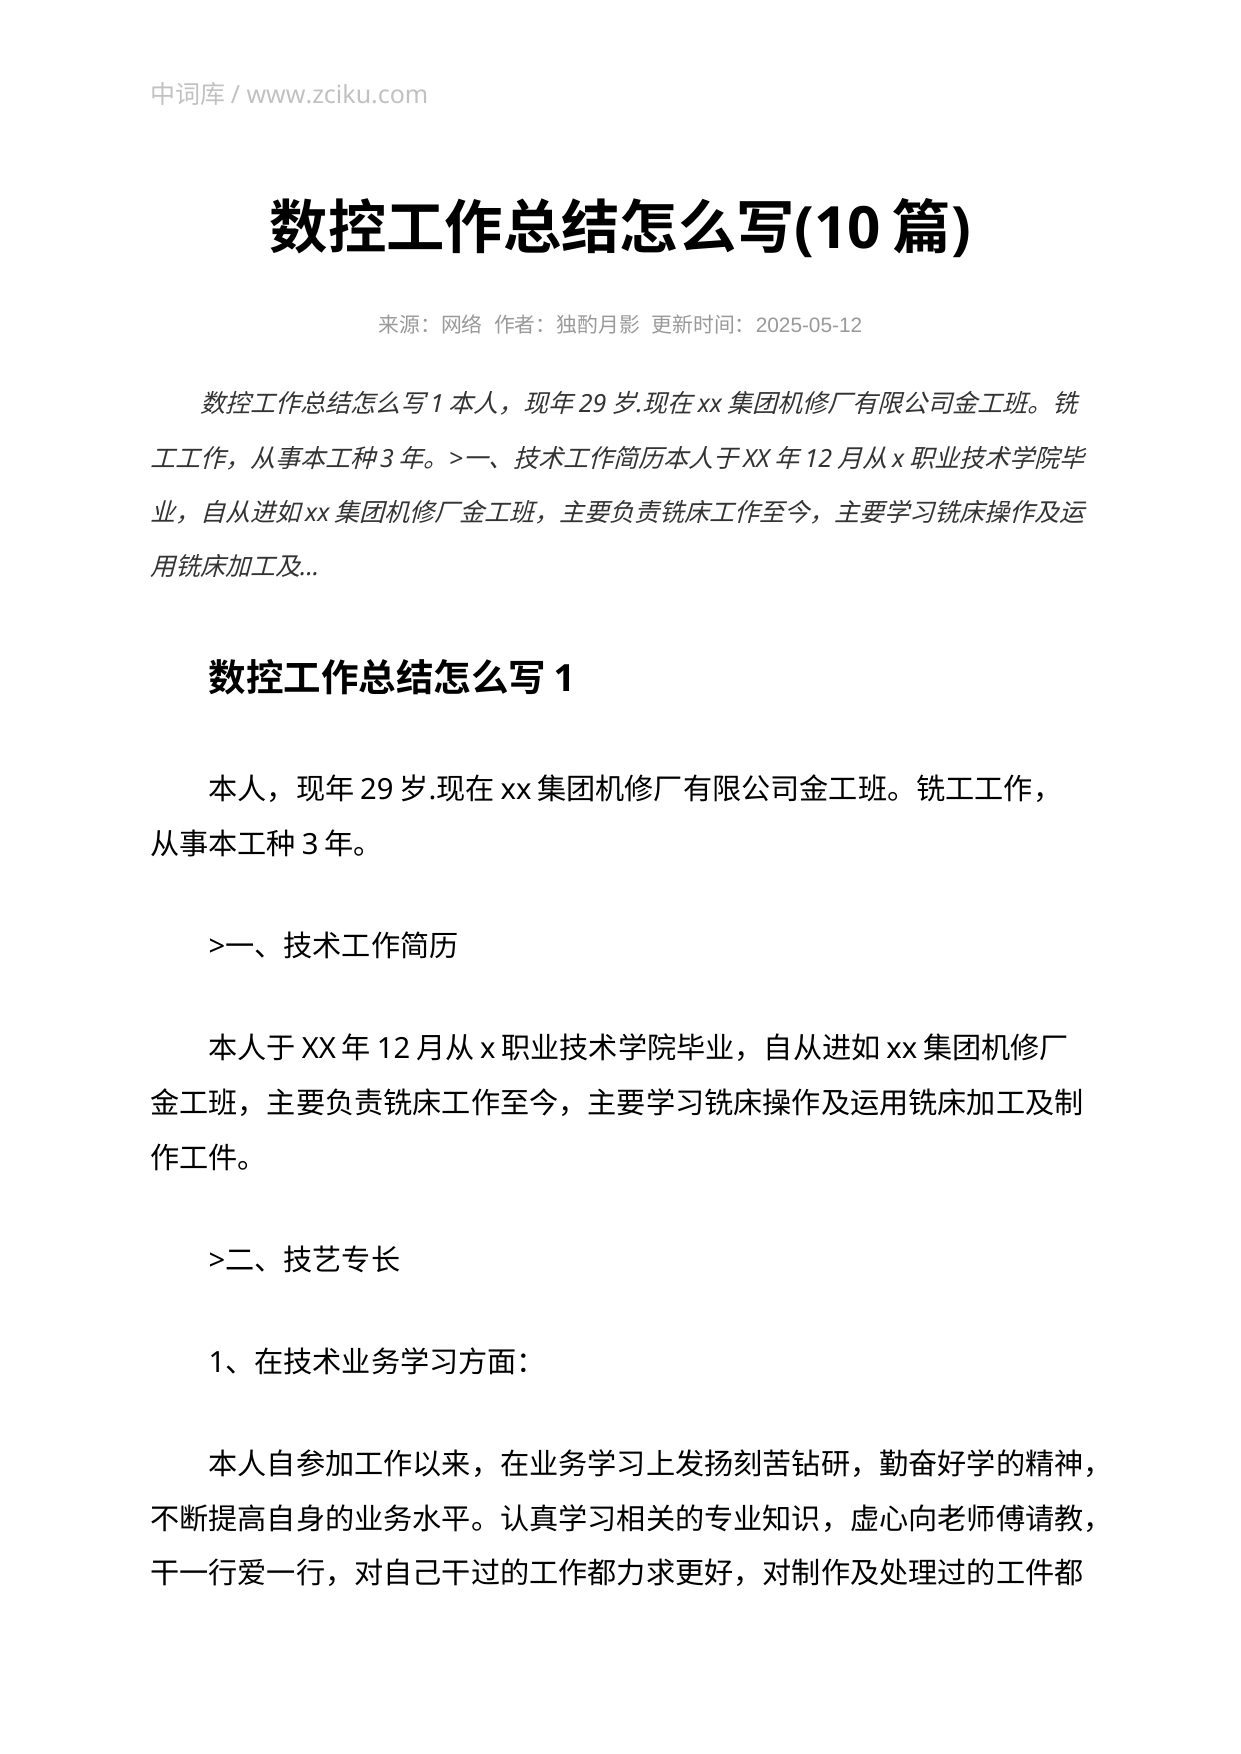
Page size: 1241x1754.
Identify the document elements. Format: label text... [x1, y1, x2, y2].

text 数控工作总结怎么写1本人，现年29岁.现在xx集团机修厂有限公司金工班。铣工工作，从事本工种3年。>一、技术工作简历本人于XX年12月从x职业技术学院毕业，自从进如xx集团机修厂金工班，主要负责铣床工作至今，主要学习铣床操作及运用铣床加工及... [150, 384, 1090, 583]
text 数控工作总结怎么写1 [150, 648, 1090, 703]
text 1、在技术业务学习方面： [150, 1338, 1090, 1381]
text >一、技术工作简历 [150, 923, 1090, 965]
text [150, 1440, 1090, 1592]
text 来源：网络 作者：独酌月影 更新时间：2025-05-12 [150, 313, 1090, 337]
text 本人于XX年12月从x职业技术学院毕业，自从进如xx集团机修厂金工班，主要负责铣床工作至今，主要学习铣床操作及运用铣床加工及制作工件。 [150, 1025, 1090, 1177]
subtitle 数控工作总结怎么写(10篇) [150, 181, 1090, 266]
text >二、技艺专长 [150, 1236, 1090, 1279]
text 本人，现年29岁.现在xx集团机修厂有限公司金工班。铣工工作，从事本工种3年。 [150, 766, 1090, 863]
